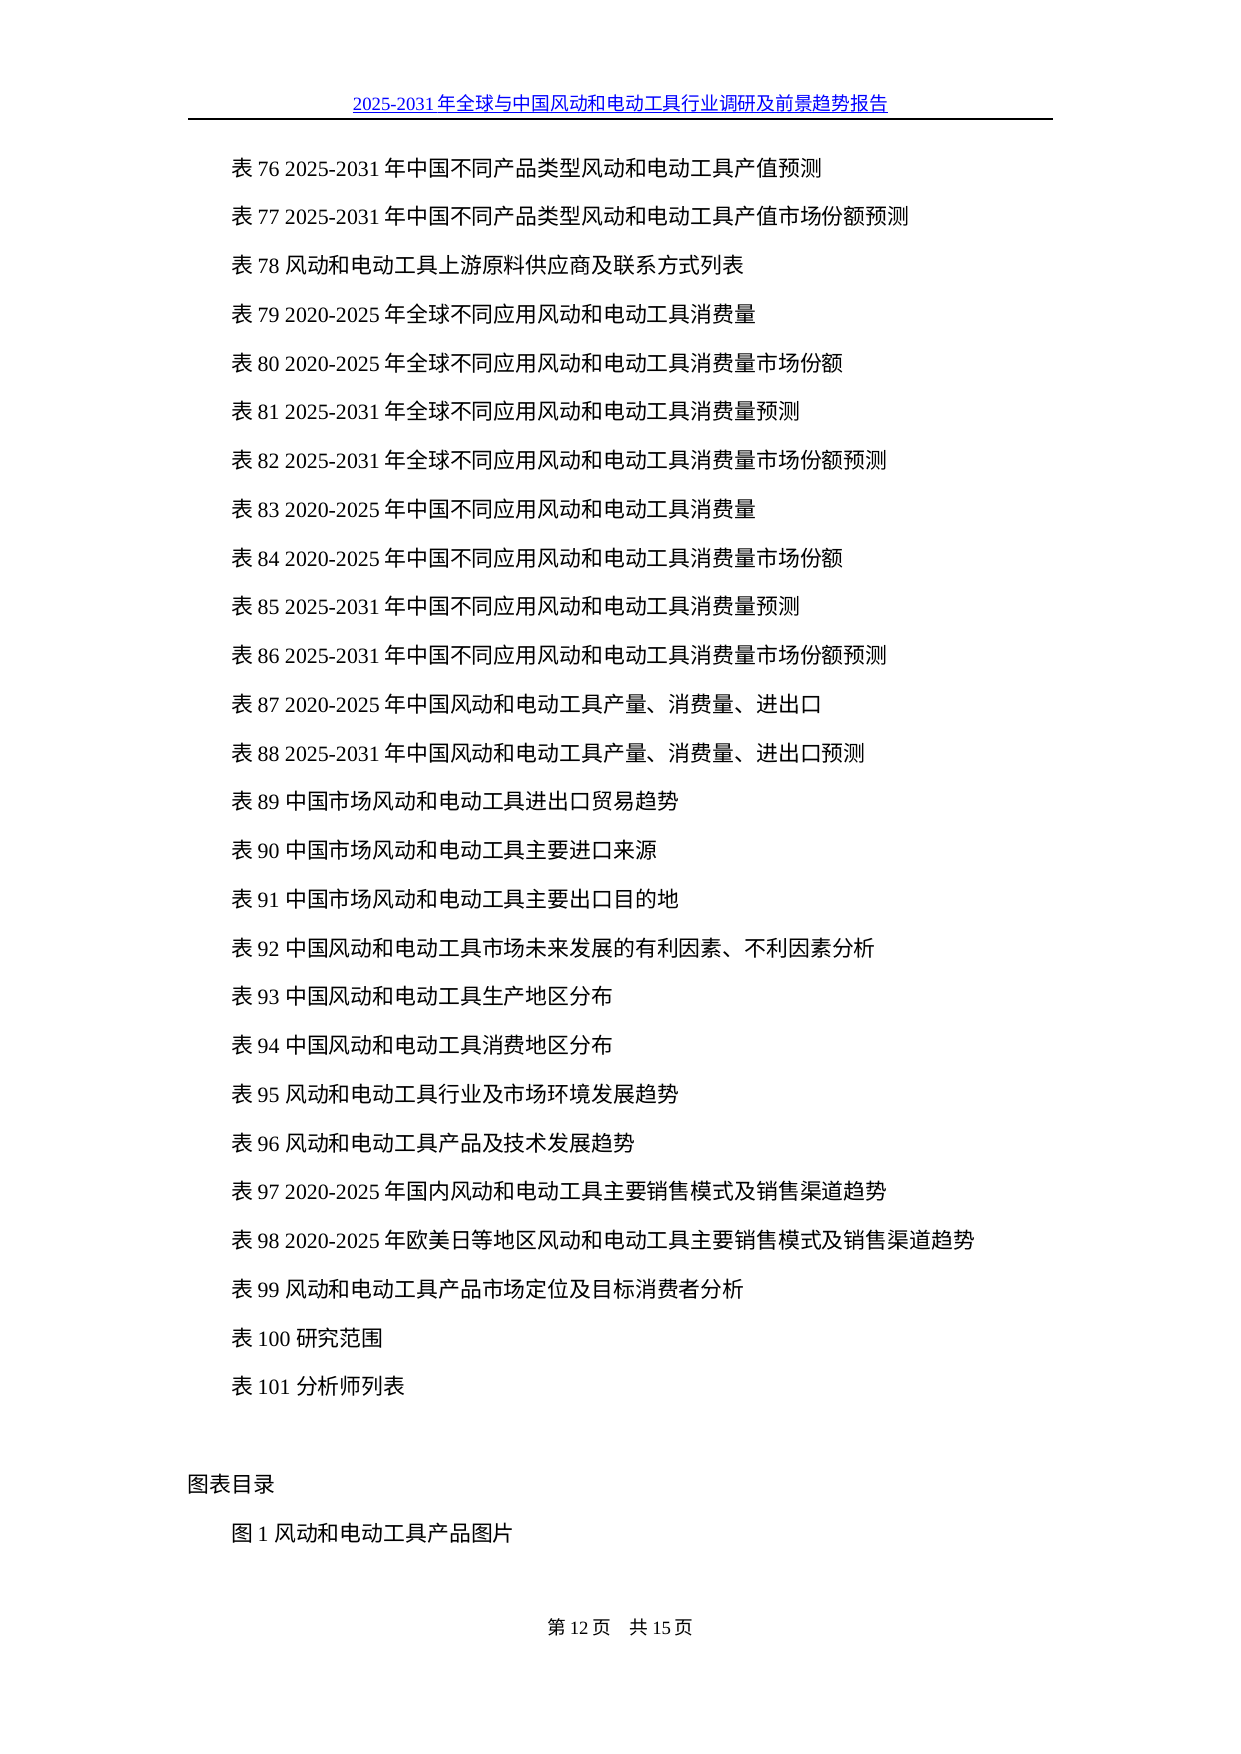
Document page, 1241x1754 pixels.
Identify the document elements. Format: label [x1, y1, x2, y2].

text [187, 150, 1053, 1548]
